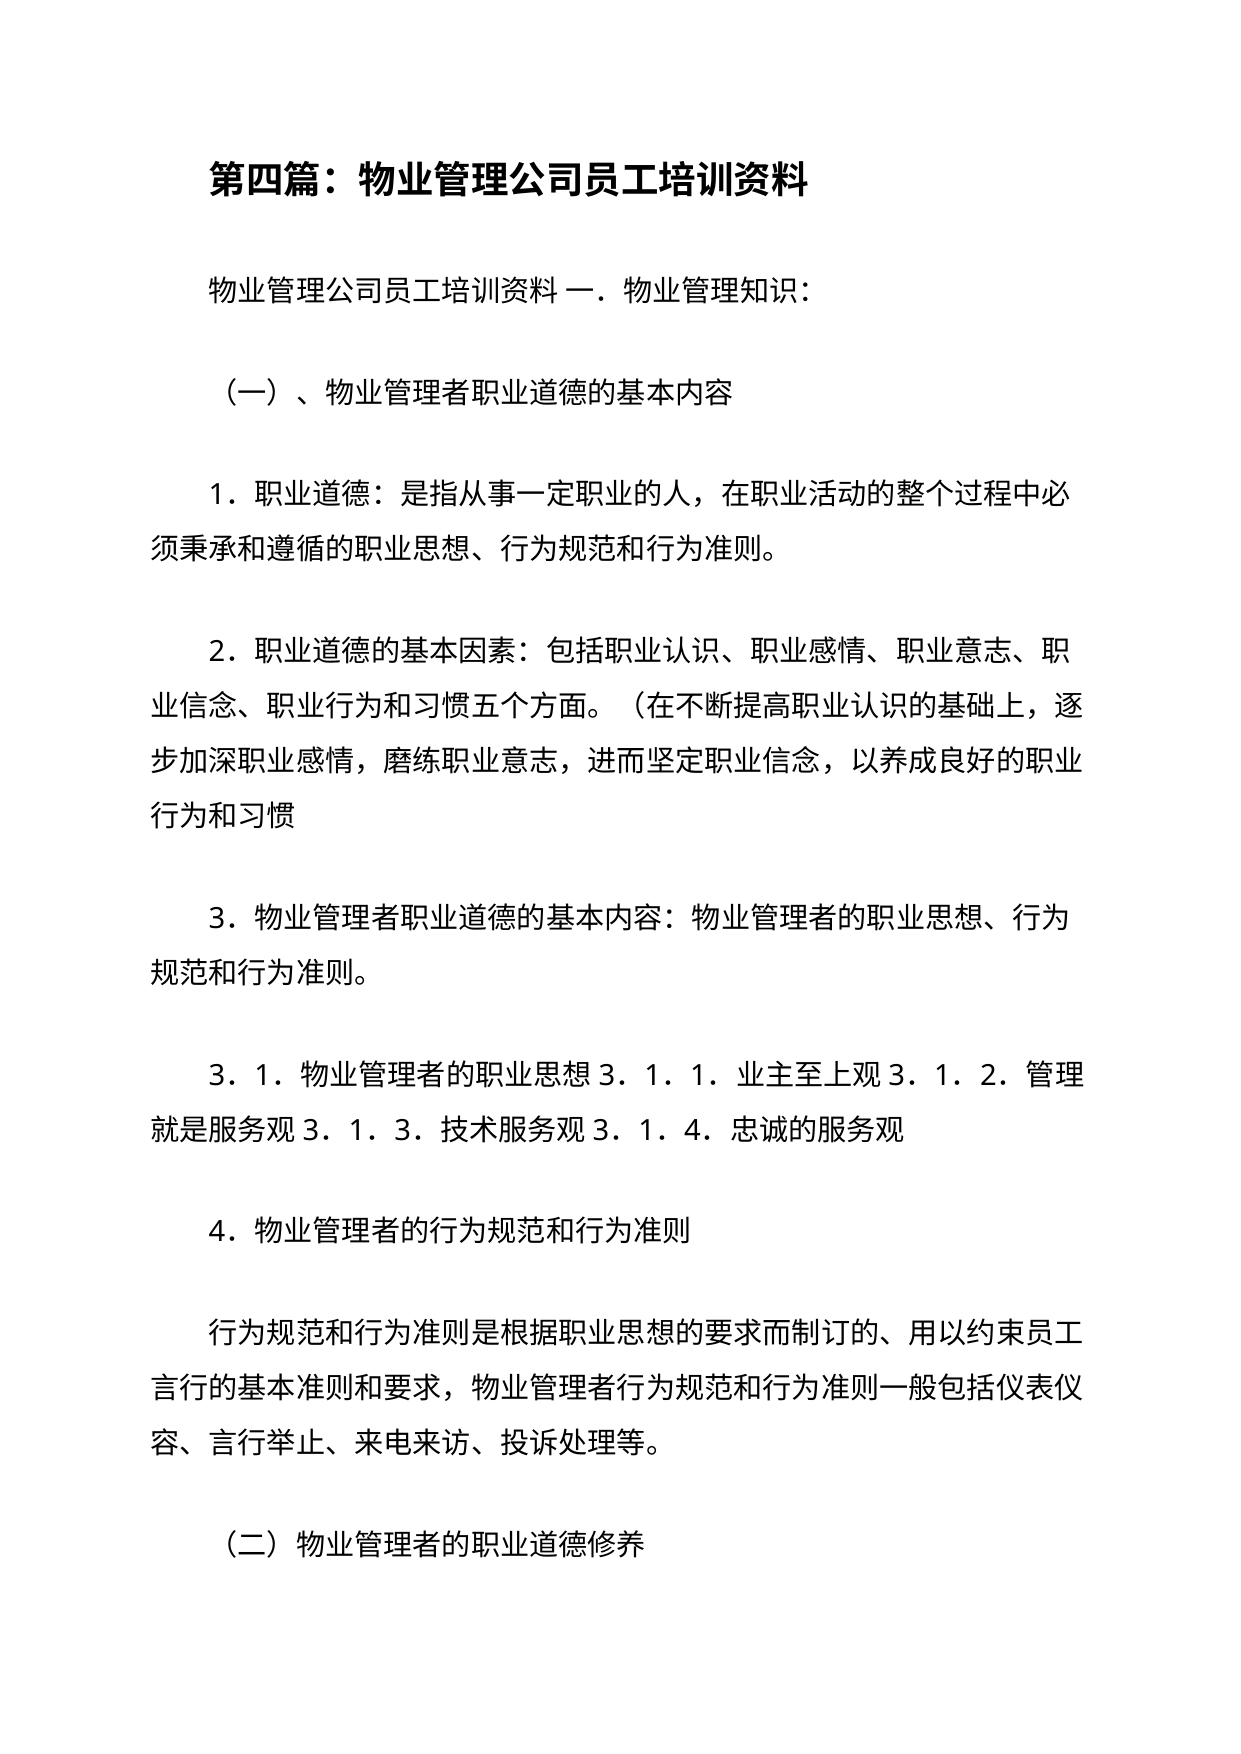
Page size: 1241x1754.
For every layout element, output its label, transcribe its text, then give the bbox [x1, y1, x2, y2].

text 4．物业管理者的行为规范和行为准则 [150, 1208, 1090, 1250]
text 第四篇：物业管理公司员工培训资料 [150, 150, 1090, 204]
text （二）物业管理者的职业道德修养 [150, 1522, 1090, 1564]
text 物业管理公司员工培训资料 一．物业管理知识： [150, 267, 1090, 310]
text 2．职业道德的基本因素：包括职业认识、职业感情、职业意志、职业信念、职业行为和习惯五个方面。（在不断提高职业认识的基础上，逐步加深职业感情，磨练职业意志，进而坚定职业信念，以养成良好的职业行为和习惯 [150, 628, 1090, 835]
text 3．物业管理者职业道德的基本内容：物业管理者的职业思想、行为规范和行为准则。 [150, 894, 1090, 992]
text 行为规范和行为准则是根据职业思想的要求而制订的、用以约束员工言行的基本准则和要求，物业管理者行为规范和行为准则一般包括仪表仪容、言行举止、来电来访、投诉处理等。 [150, 1310, 1090, 1462]
text （一）、物业管理者职业道德的基本内容 [150, 369, 1090, 411]
text 1．职业道德：是指从事一定职业的人，在职业活动的整个过程中必须秉承和遵循的职业思想、行为规范和行为准则。 [150, 471, 1090, 568]
text 3．1．物业管理者的职业思想 3．1．1．业主至上观 3．1．2．管理就是服务观 3．1．3．技术服务观 3．1．4．忠诚的服务观 [150, 1051, 1090, 1148]
